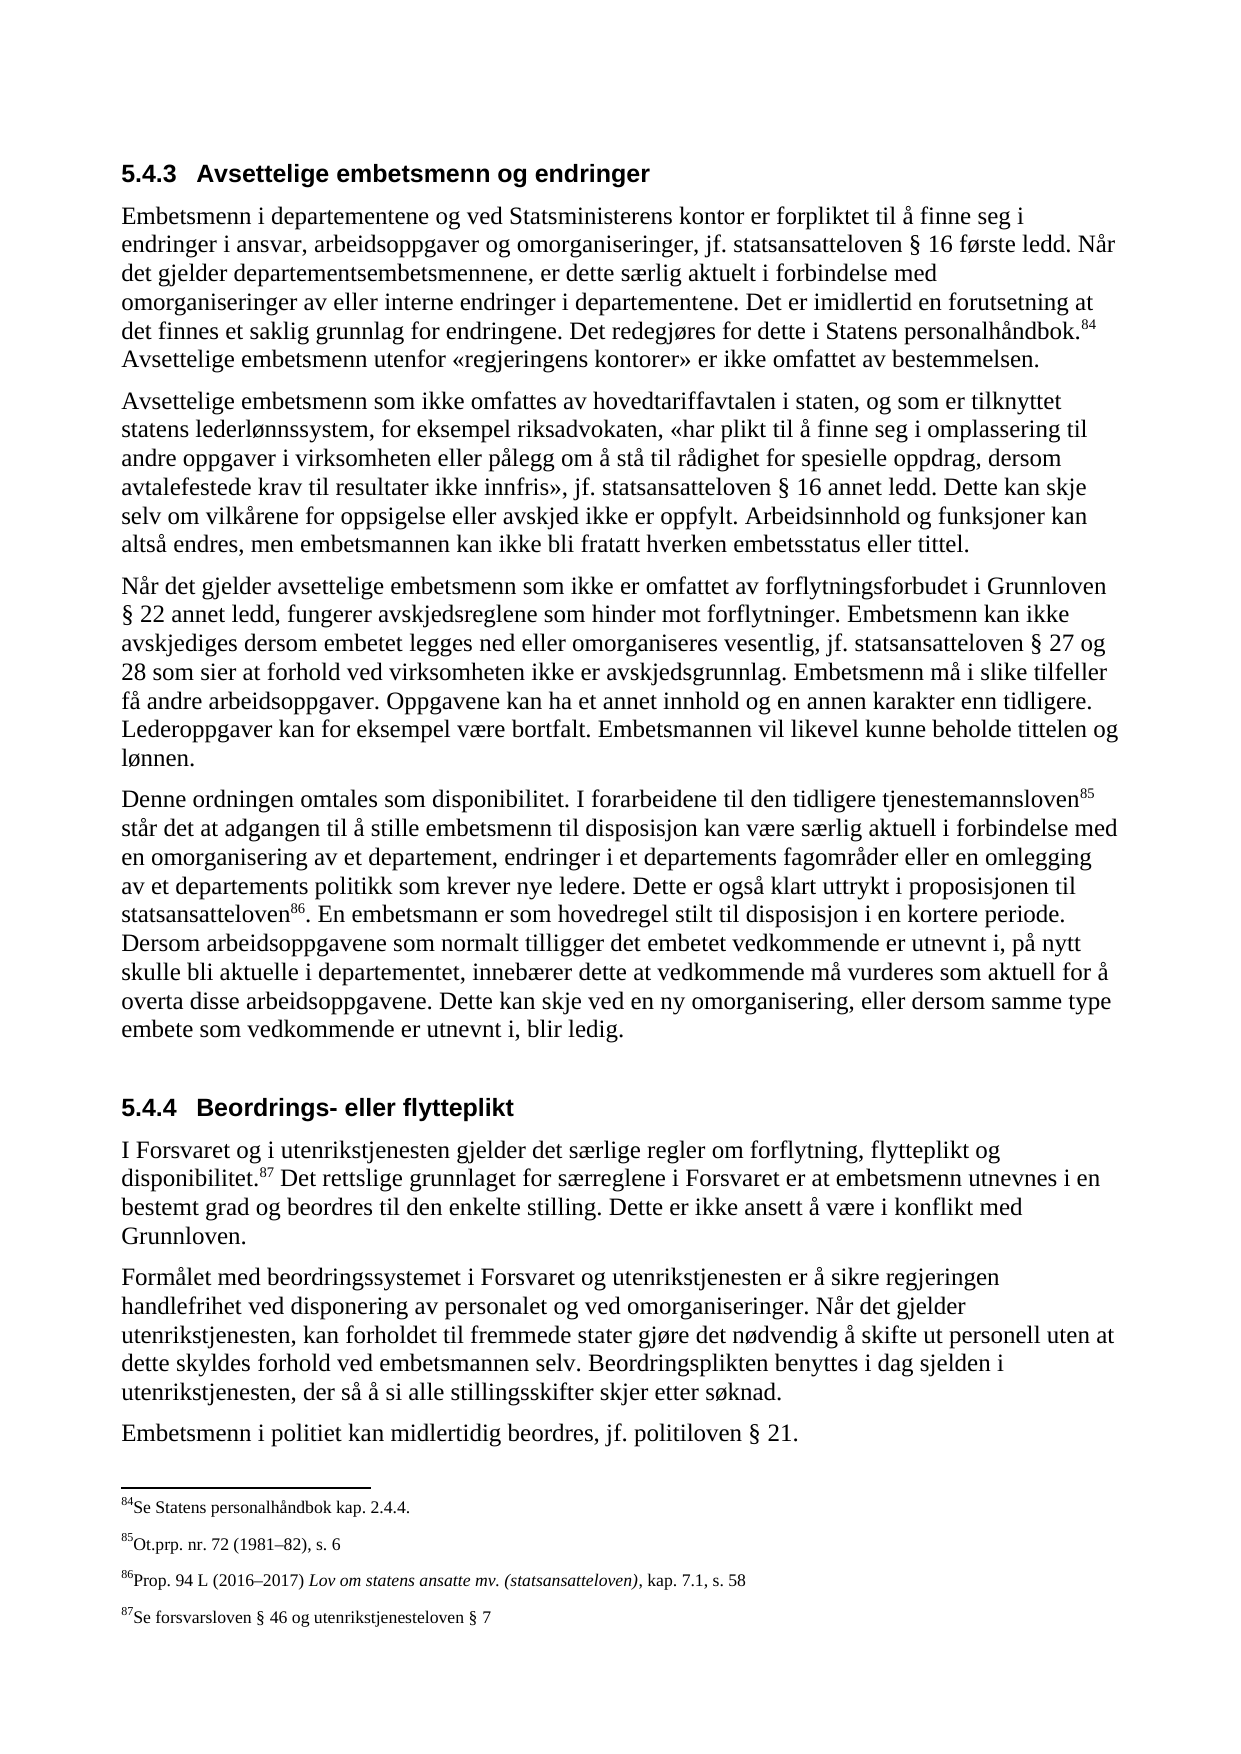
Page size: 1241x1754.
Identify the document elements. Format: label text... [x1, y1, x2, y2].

subtitle Beordrings- eller flytteplikt [121, 1093, 1119, 1122]
text Embetsmenn i politiet kan midlertidig beordres, jf. politiloven § 21. [121, 1418, 1119, 1447]
text Når det gjelder avsettelige embetsmenn som ikke er omfattet av forflytningsforbudet i Grunnloven § 22 annet ledd, fungerer avskjedsreglene som hinder mot forflytninger. Embetsmenn kan ikke avskjediges dersom embetet legges ned eller omorganiseres vesentlig, jf. statsansatteloven § 27 og 28 som sier at forhold ved virksomheten ikke er avskjedsgrunnlag. Embetsmenn må i slike tilfeller få andre arbeidsoppgaver. Oppgavene kan ha et annet innhold og en annen karakter enn tidligere. Lederoppgaver kan for eksempel være bortfalt. Embetsmannen vil likevel kunne beholde tittelen og lønnen. [121, 571, 1119, 772]
text Denne ordningen omtales som disponibilitet. I forarbeidene til den tidligere tjenestemannsloven står det at adgangen til å stille embetsmenn til disposisjon kan være særlig aktuell i forbindelse med en omorganisering av et departement, endringer i et departements fagområder eller en omlegging av et departements politikk som krever nye ledere. Dette er også klart uttrykt i proposisjonen til statsansatteloven. En embetsmann er som hovedregel stilt til disposisjon i en kortere periode. Dersom arbeidsoppgavene som normalt tilligger det embetet vedkommende er utnevnt i, på nytt skulle bli aktuelle i departementet, innebærer dette at vedkommende må vurderes som aktuell for å overta disse arbeidsoppgavene. Dette kan skje ved en ny omorganisering, eller dersom samme type embete som vedkommende er utnevnt i, blir ledig. [121, 784, 1119, 1043]
text Embetsmenn i departementene og ved Statsministerens kontor er forpliktet til å finne seg i endringer i ansvar, arbeidsoppgaver og omorganiseringer, jf. statsansatteloven § 16 første ledd. Når det gjelder departementsembetsmennene, er dette særlig aktuelt i forbindelse med omorganiseringer av eller interne endringer i departementene. Det er imidlertid en forutsetning at det finnes et saklig grunnlag for endringene. Det redegjøres for dette i Statens personalhåndbok. Avsettelige embetsmenn utenfor «regjeringens kontorer» er ikke omfattet av bestemmelsen. [121, 201, 1119, 373]
text I Forsvaret og i utenrikstjenesten gjelder det særlige regler om forflytning, flytteplikt og disponibilitet. Det rettslige grunnlaget for særreglene i Forsvaret er at embetsmenn utnevnes i en bestemt grad og beordres til den enkelte stilling. Dette er ikke ansett å være i konflikt med Grunnloven. [121, 1135, 1119, 1250]
text Formålet med beordringssystemet i Forsvaret og utenrikstjenesten er å sikre regjeringen handlefrihet ved disponering av personalet og ved omorganiseringer. Når det gjelder utenrikstjenesten, kan forholdet til fremmede stater gjøre det nødvendig å skifte ut personell uten at dette skyldes forhold ved embetsmannen selv. Beordringsplikten benyttes i dag sjelden i utenrikstjenesten, der så å si alle stillingsskifter skjer etter søknad. [121, 1262, 1119, 1406]
text Avsettelige embetsmenn som ikke omfattes av hovedtariffavtalen i staten, og som er tilknyttet statens lederlønnssystem, for eksempel riksadvokaten, «har plikt til å finne seg i omplassering til andre oppgaver i virksomheten eller pålegg om å stå til rådighet for spesielle oppdrag, dersom avtalefestede krav til resultater ikke innfris», jf. statsansatteloven § 16 annet ledd. Dette kan skje selv om vilkårene for oppsigelse eller avskjed ikke er oppfylt. Arbeidsinnhold og funksjoner kan altså endres, men embetsmannen kan ikke bli fratatt hverken embetsstatus eller tittel. [121, 386, 1119, 558]
subtitle Avsettelige embetsmenn og endringer [121, 159, 1119, 188]
